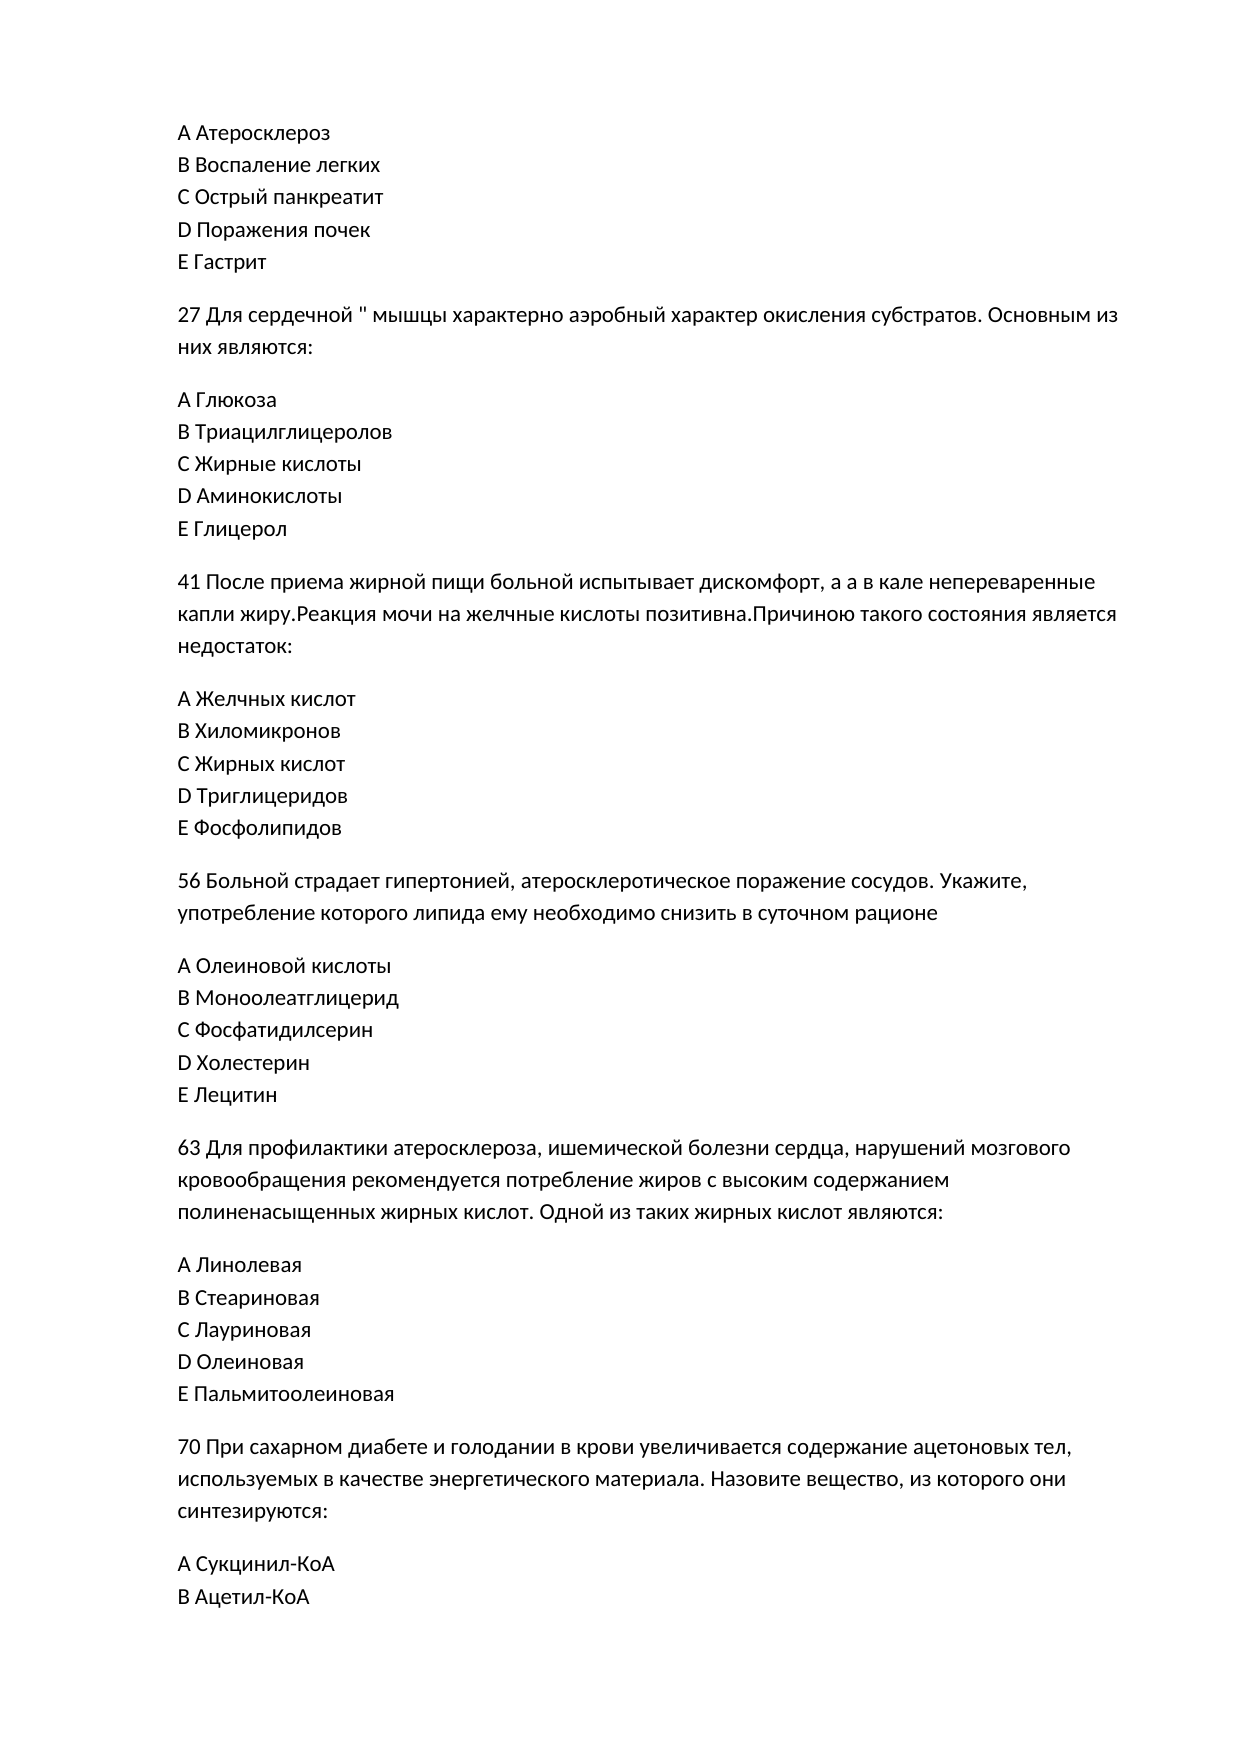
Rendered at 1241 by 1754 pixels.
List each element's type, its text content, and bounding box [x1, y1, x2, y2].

list B Воспаление легких [177, 150, 1152, 178]
list C Острый панкреатит [177, 182, 1152, 211]
list B Стеариновая [177, 1283, 1152, 1311]
list D Триглицеридов [177, 781, 1152, 809]
text 41 После приема жирной пищи больной испытывает дискомфорт, а а в кале непереваренные капли жиру.Реакция мочи на желчные кислоты позитивна.Причиною такого состояния является недостаток: [177, 567, 1152, 659]
list D Холестерин [177, 1048, 1152, 1076]
list E Лецитин [177, 1080, 1152, 1108]
list A Олеиновой кислоты [177, 951, 1152, 979]
list B Триацилглицеролов [177, 417, 1152, 445]
list E Пальмитоолеиновая [177, 1379, 1152, 1407]
list E Глицерол [177, 514, 1152, 542]
list В Ацетил-КоА [177, 1582, 1152, 1610]
list C Жирные кислоты [177, 449, 1152, 477]
list D Олеиновая [177, 1347, 1152, 1375]
text 70 При сахарном диабете и голодании в крови увеличивается содержание ацетоновых тел, используемых в качестве энергетического материала. Назовите вещество, из которого они синтезируются: [177, 1432, 1152, 1524]
list C Фосфатидилсерин [177, 1016, 1152, 1044]
text 27 Для сердечной " мышцы характерно аэробный характер окисления субстратов. Основным из них являются: [177, 300, 1152, 360]
list B Моноолеатглицерид [177, 983, 1152, 1011]
list E Гастрит [177, 247, 1152, 275]
text 63 Для профилактики атеросклероза, ишемической болезни сердца, нарушений мозгового кровообращения рекомендуется потребление жиров с высоким содержанием полиненасыщенных жирных кислот. Одной из таких жирных кислот являются: [177, 1133, 1152, 1225]
list А Сукцинил-КоА [177, 1549, 1152, 1578]
list A Глюкоза [177, 385, 1152, 413]
list A Линолевая [177, 1250, 1152, 1278]
list A Атеросклероз [177, 118, 1152, 146]
list D Поражения почек [177, 215, 1152, 243]
list E Фосфолипидов [177, 813, 1152, 841]
list C Лауриновая [177, 1315, 1152, 1343]
list B Хиломикронов [177, 716, 1152, 744]
text 56 Больной страдает гипертонией, атеросклеротическое поражение сосудов. Укажите, употребление которого липида ему необходимо снизить в суточном рационе [177, 866, 1152, 926]
list C Жирных кислот [177, 749, 1152, 777]
list D Аминокислоты [177, 482, 1152, 510]
list A Желчных кислот [177, 684, 1152, 712]
